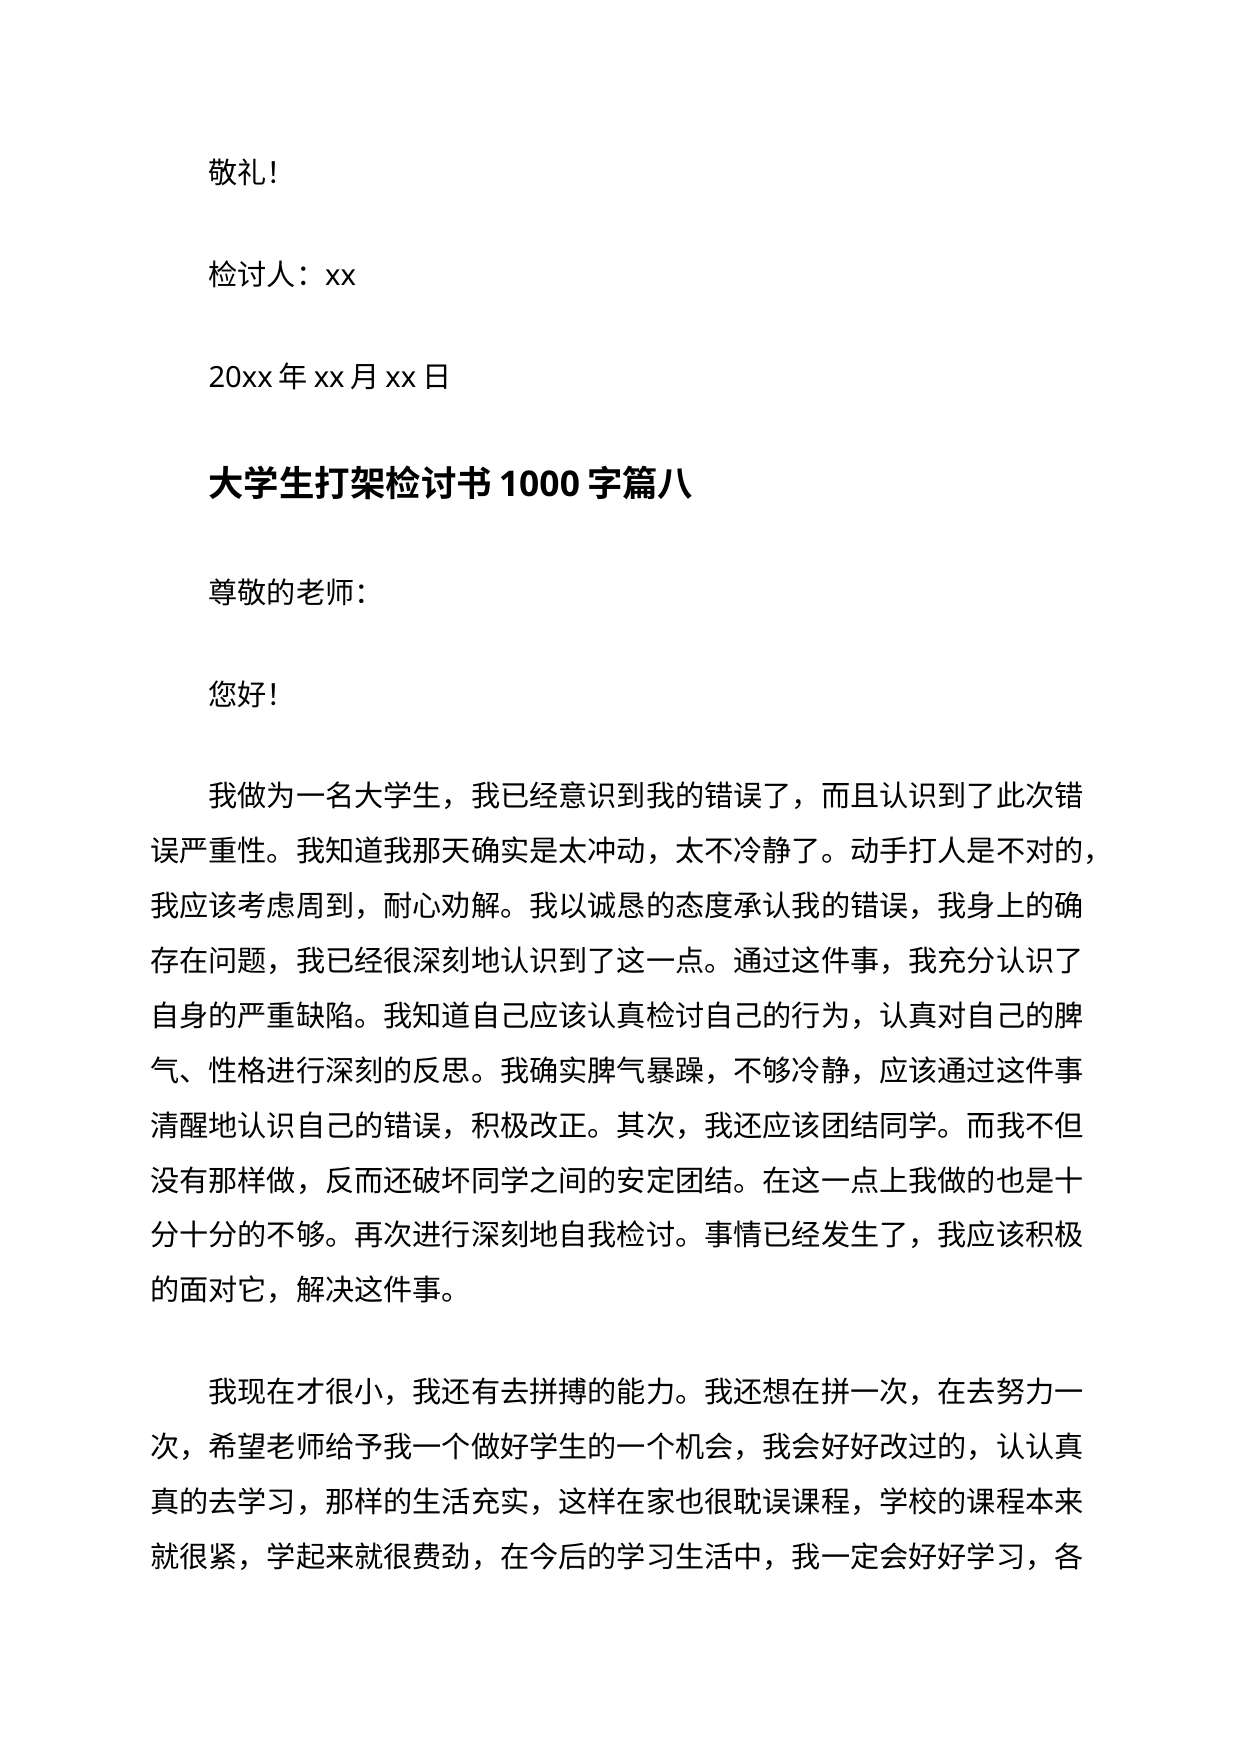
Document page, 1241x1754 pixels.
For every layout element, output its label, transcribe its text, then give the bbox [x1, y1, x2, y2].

text 大学生打架检讨书1000字篇八 [150, 456, 1090, 507]
text 尊敬的老师： [150, 569, 1090, 612]
text 我做为一名大学生，我已经意识到我的错误了，而且认识到了此次错误严重性。我知道我那天确实是太冲动，太不冷静了。动手打人是不对的，我应该考虑周到，耐心劝解。我以诚恳的态度承认我的错误，我身上的确存在问题，我已经很深刻地认识到了这一点。通过这件事，我充分认识了自身的严重缺陷。我知道自己应该认真检讨自己的行为，认真对自己的脾气、性格进行深刻的反思。我确实脾气暴躁，不够冷静，应该通过这件事清醒地认识自己的错误，积极改正。其次，我还应该团结同学。而我不但没有那样做，反而还破坏同学之间的安定团结。在这一点上我做的也是十分十分的不够。再次进行深刻地自我检讨。事情已经发生了，我应该积极的面对它，解决这件事。 [150, 773, 1090, 1309]
text 检讨人：xx [150, 252, 1090, 294]
text 敬礼！ [150, 150, 1090, 192]
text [150, 1369, 1090, 1576]
text 20xx年xx月xx日 [150, 354, 1090, 396]
text 您好！ [150, 671, 1090, 713]
